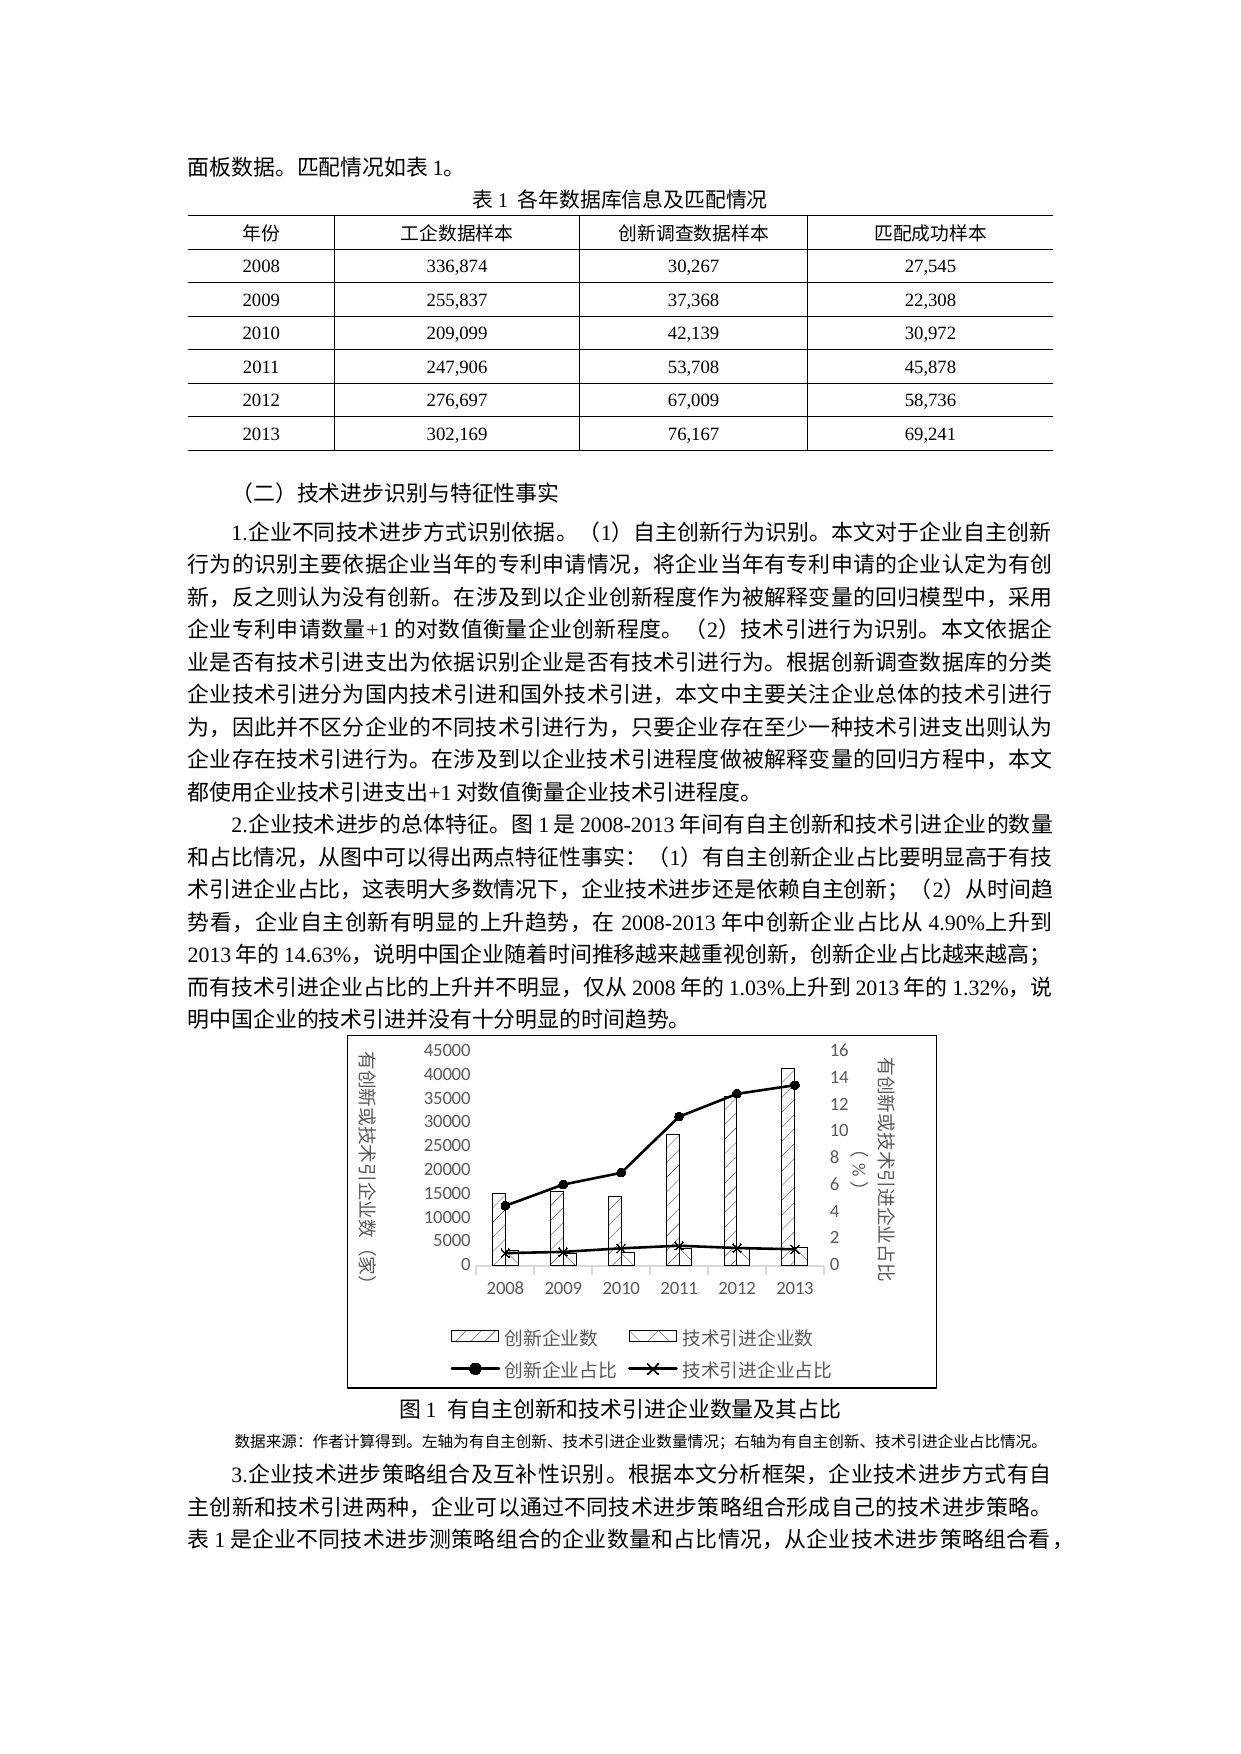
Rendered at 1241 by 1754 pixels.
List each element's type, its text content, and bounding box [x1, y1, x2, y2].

subtitle （二）技术进步识别与特征性事实 [187, 476, 1053, 508]
table_cell 27,545 [808, 250, 1053, 282]
text 数据来源：作者计算得到。左轴为有自主创新、技术引进企业数量情况；右轴为有自主创新、技术引进企业占比情况。 [187, 1424, 1053, 1457]
text 2.企业技术进步的总体特征。图1是2008-2013年间有自主创新和技术引进企业的数量和占比情况，从图中可以得出两点特征性事实：（1）有自主创新企业占比要明显高于有技术引进企业占比，这表明大多数情况下，企业技术进步还是依赖自主创新；（2）从时间趋势看，企业自主创新有明显的上升趋势，在2008-2013年中创新企业占比从4.90%上升到2013年的14.63%，说明中国企业随着时间推移越来越重视创新，创新企业占比越来越高；而有技术引进企业占比的上升并不明显，仅从2008年的1.03%上升到2013年的1.32%，说明中国企业的技术引进并没有十分明显的时间趋势。 [187, 807, 1053, 1034]
table_cell 2010 [188, 317, 334, 349]
text 1.企业不同技术进步方式识别依据。（1）自主创新行为识别。本文对于企业自主创新行为的识别主要依据企业当年的专利申请情况，将企业当年有专利申请的企业认定为有创新，反之则认为没有创新。在涉及到以企业创新程度作为被解释变量的回归模型中，采用企业专利申请数量+1的对数值衡量企业创新程度。（2）技术引进行为识别。本文依据企业是否有技术引进支出为依据识别企业是否有技术引进行为。根据创新调查数据库的分类，企业技术引进分为国内技术引进和国外技术引进，本文中主要关注企业总体的技术引进行为，因此并不区分企业的不同技术引进行为，只要企业存在至少一种技术引进支出则认为企业存在技术引进行为。在涉及到以企业技术引进程度做被解释变量的回归方程中，本文都使用企业技术引进支出+1对数值衡量企业技术引进程度。 [187, 514, 1053, 807]
table_cell 336,874 [335, 250, 579, 282]
table_header 工企数据样本 [335, 216, 579, 248]
table_cell 58,736 [808, 384, 1053, 416]
table_cell 2008 [188, 250, 334, 282]
table_cell 37,368 [580, 283, 807, 316]
table_header 创新调查数据样本 [580, 216, 807, 248]
table_cell 30,267 [580, 250, 807, 282]
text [187, 150, 1053, 182]
table_cell 22,308 [808, 283, 1053, 316]
table_cell 69,241 [808, 417, 1053, 450]
table_cell 302,169 [335, 417, 579, 450]
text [187, 1457, 1053, 1554]
table_cell 2009 [188, 283, 334, 316]
table_cell 76,167 [580, 417, 807, 450]
table_cell 45,878 [808, 350, 1053, 383]
table_cell 247,906 [335, 350, 579, 383]
table_cell 276,697 [335, 384, 579, 416]
table_cell 30,972 [808, 317, 1053, 349]
table_cell 42,139 [580, 317, 807, 349]
table_cell 209,099 [335, 317, 579, 349]
table_header 年份 [188, 216, 334, 248]
text 图1 有自主创新和技术引进企业数量及其占比 [187, 1392, 1053, 1424]
table_cell 2013 [188, 417, 334, 450]
table_header 匹配成功样本 [808, 216, 1053, 248]
table_cell 2011 [188, 350, 334, 383]
table_cell 2012 [188, 384, 334, 416]
text 表1 各年数据库信息及匹配情况 [187, 182, 1053, 215]
table_cell 53,708 [580, 350, 807, 383]
table_cell 67,009 [580, 384, 807, 416]
table_cell 255,837 [335, 283, 579, 316]
